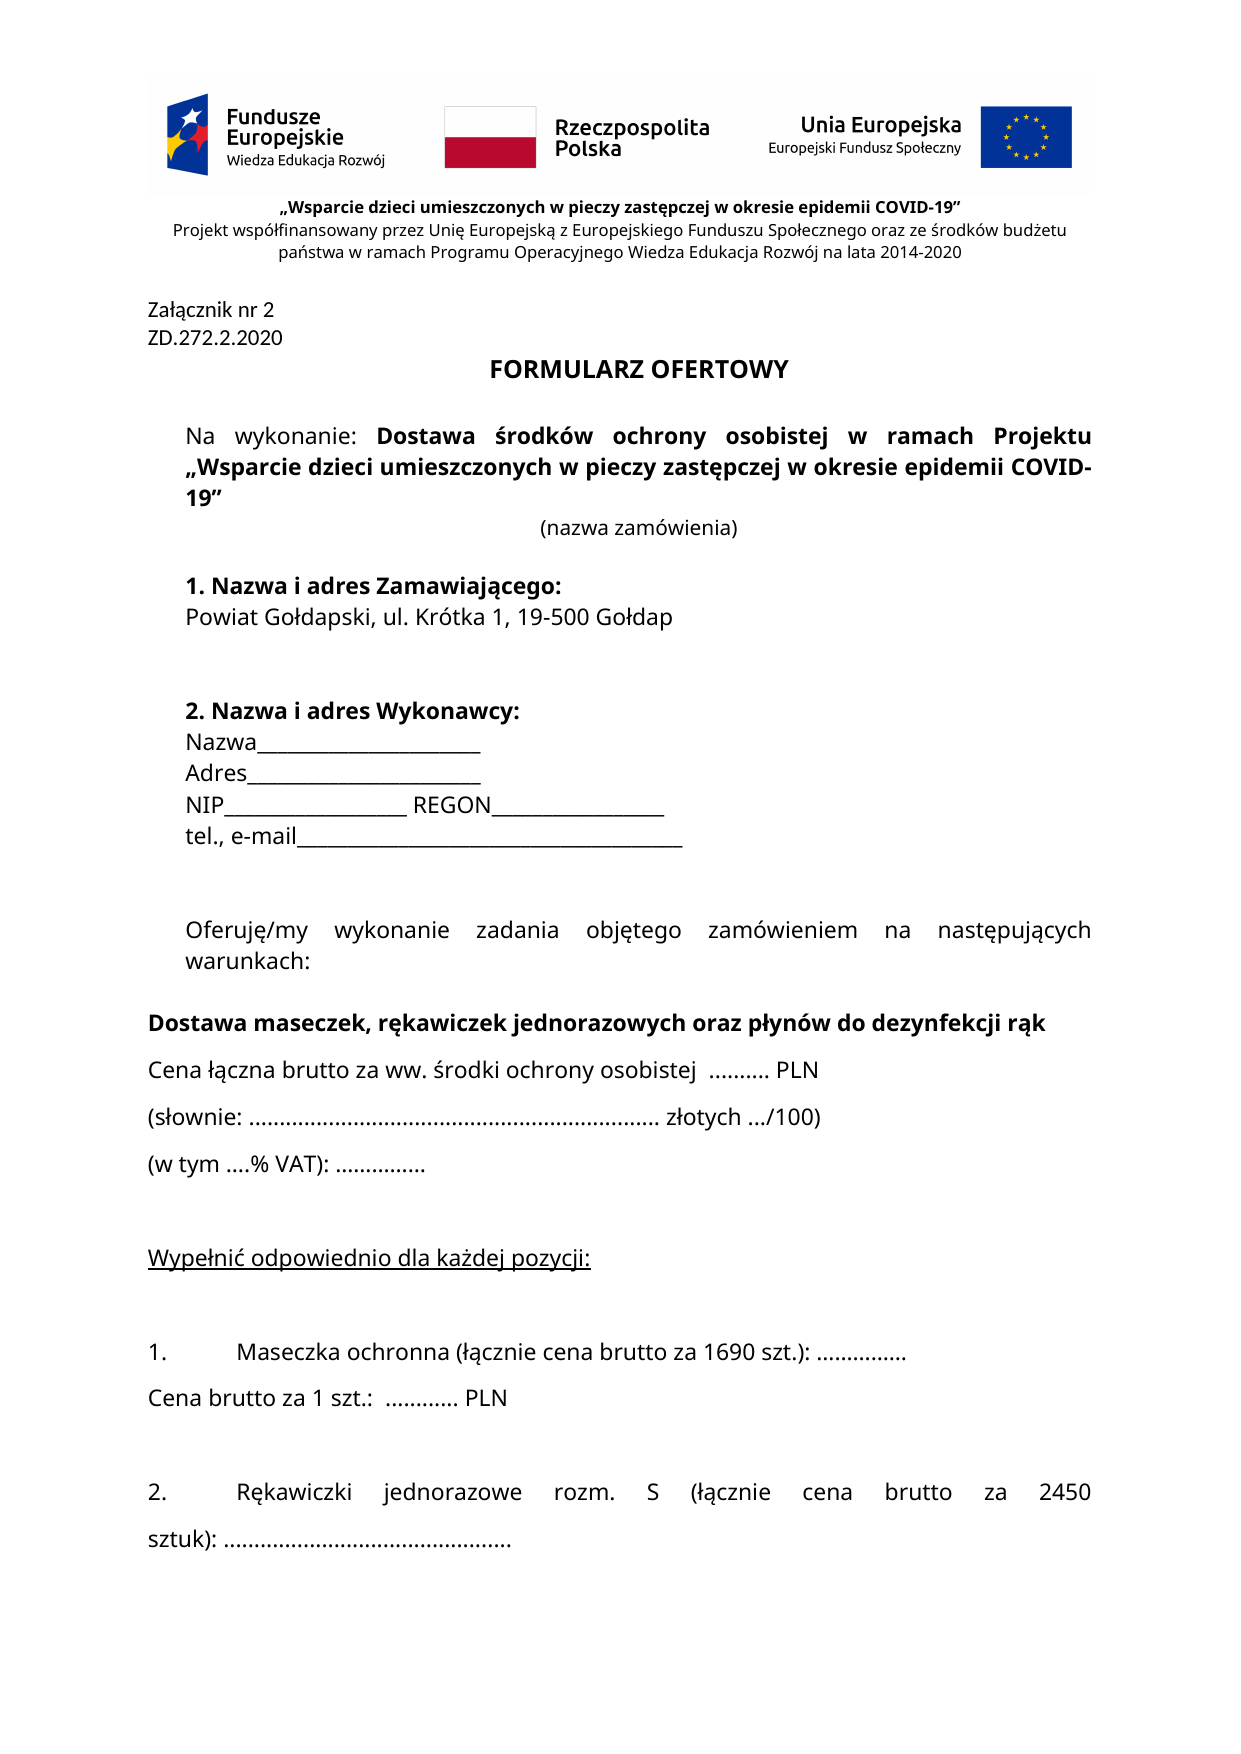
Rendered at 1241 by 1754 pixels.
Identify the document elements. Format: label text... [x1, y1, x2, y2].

text Załącznik nr 2 [148, 295, 1093, 323]
text Nazwa______________________ [185, 726, 1093, 757]
text Cena łączna brutto za ww. środki ochrony osobistej .......... PLN [148, 1054, 1093, 1085]
text Dostawa maseczek, rękawiczek jednorazowych oraz płynów do dezynfekcji rąk [148, 1007, 1093, 1038]
text Na wykonanie: Dostawa środków ochrony osobistej w ramach Projektu „Wsparcie dzieci umieszczonych w pieczy zastępczej w okresie epidemii COVID-19” [185, 419, 1093, 513]
text 1. Nazwa i adres Zamawiającego: [185, 570, 1093, 601]
text Powiat Gołdapski, ul. Krótka 1, 19-500 Gołdap [185, 601, 1093, 632]
text 2. Rękawiczki jednorazowe rozm. S (łącznie cena brutto za 2450 sztuk): ............................................... [148, 1476, 1093, 1554]
text Oferuję/my wykonanie zadania objętego zamówieniem na następujących warunkach: [185, 913, 1093, 976]
text Adres_______________________ [185, 757, 1093, 788]
picture [147, 73, 1092, 196]
text Cena brutto za 1 szt.: ............ PLN [148, 1382, 1093, 1413]
text (nazwa zamówienia) [185, 513, 1093, 542]
text tel., e-mail______________________________________ [185, 820, 1093, 851]
text 2. Nazwa i adres Wykonawcy: [185, 695, 1093, 726]
text (w tym ….% VAT): …………… [148, 1148, 1093, 1179]
text ZD.272.2.2020 [148, 323, 1093, 351]
text NIP__________________ REGON_________________ [185, 788, 1093, 820]
text 1. Maseczka ochronna (łącznie cena brutto za 1690 szt.): …………… [148, 1335, 1093, 1367]
text (słownie: ................................................................... złotych .../100) [148, 1101, 1093, 1132]
text Wypełnić odpowiednio dla każdej pozycji: [148, 1242, 1093, 1273]
text FORMULARZ OFERTOWY [185, 351, 1093, 386]
